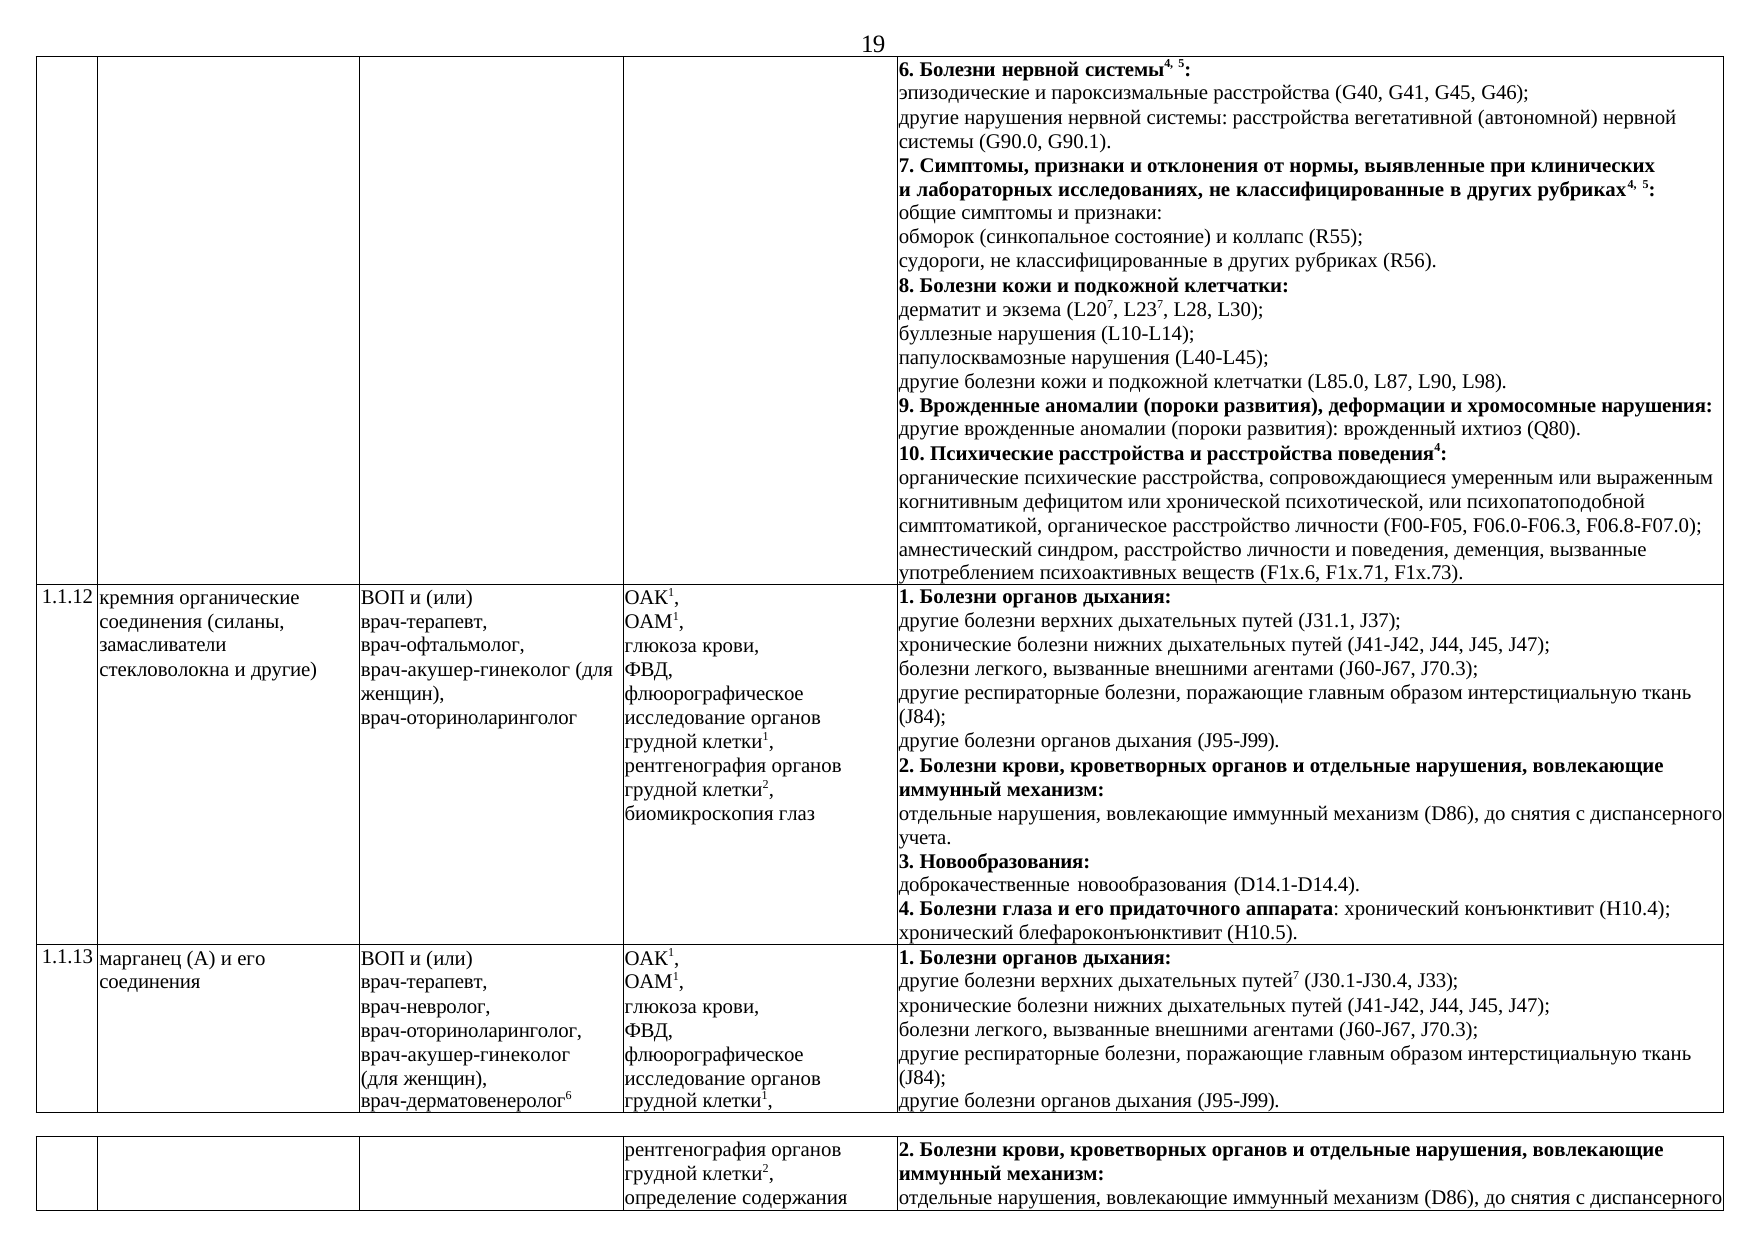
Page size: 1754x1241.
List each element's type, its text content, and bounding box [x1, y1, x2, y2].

table_cell ВОП и (или) врач-терапевт, врач-офтальмолог, врач-акушер-гинеколог (для женщин), врач-оториноларинголог [360, 585, 623, 944]
table_cell 1.1.12 [37, 585, 97, 944]
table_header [898, 1137, 1723, 1210]
table_header [624, 57, 897, 584]
table_cell марганец (А) и его соединения [98, 945, 359, 1112]
table_cell ОАК1, ОАМ1, глюкоза крови, ФВД, флюорографическое исследование органов грудной клетки1, [624, 945, 897, 1112]
table_header [360, 57, 623, 584]
table_header [37, 57, 97, 584]
table_cell ВОП и (или) врач-терапевт, врач-невролог, врач-оториноларинголог, врач-акушер-гинеколог (для женщин), врач-дерматовенеролог6 [360, 945, 623, 1112]
table_header [360, 1137, 623, 1210]
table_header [624, 1137, 897, 1210]
table_header [98, 57, 359, 584]
table_cell Болезни органов дыхания: другие болезни верхних дыхательных путей7 (J30.1-J30.4, J33); хронические болезни нижних дыхательных путей (J41-J42, J44, J45, J47); болезни легкого, вызванные внешними агентами (J60-J67, J70.3); другие респираторные болезни, поражающие главным образом интерстициальную ткань (J84); другие болезни органов дыхания (J95-J99). [898, 945, 1723, 1112]
table_header [98, 1137, 359, 1210]
table_header [37, 1137, 97, 1210]
table_cell ОАК1, ОАМ1, глюкоза крови, ФВД, флюорографическое исследование органов грудной клетки1, рентгенография органов грудной клетки2, биомикроскопия глаз [624, 585, 897, 944]
table_cell кремния органические соединения (силаны, замасливатели стекловолокна и другие) [98, 585, 359, 944]
table_header Болезни нервной системы4, 5: эпизодические и пароксизмальные расстройства (G40, G41, G45, G46); другие нарушения нервной системы: расстройства вегетативной (автономной) нервной системы (G90.0, G90.1). Симптомы, признаки и отклонения от нормы, выявленные при клинических и лабораторных исследованиях, не классифицированные в других рубриках4, 5: общие симптомы и признаки: обморок (синкопальное состояние) и коллапс (R55); судороги, не классифицированные в других рубриках (R56). Болезни кожи и подкожной клетчатки: дерматит и экзема (L207, L237, L28, L30); буллезные нарушения (L10-L14); папулосквамозные нарушения (L40-L45); другие болезни кожи и подкожной клетчатки (L85.0, L87, L90, L98). Врожденные аномалии (пороки развития), деформации и хромосомные нарушения: другие врожденные аномалии (пороки развития): врожденный ихтиоз (Q80). Психические расстройства и расстройства поведения4: органические психические расстройства, сопровождающиеся умеренным или выраженным когнитивным дефицитом или хронической психотической, или психопатоподобной симптоматикой, органическое расстройство личности (F00-F05, F06.0-F06.3, F06.8-F07.0); амнестический синдром, расстройство личности и поведения, деменция, вызванные употреблением психоактивных веществ (F1x.6, F1x.71, F1x.73). [898, 57, 1723, 584]
table_cell 1.1.13 [37, 945, 97, 1112]
table_cell Болезни органов дыхания: другие болезни верхних дыхательных путей (J31.1, J37); хронические болезни нижних дыхательных путей (J41-J42, J44, J45, J47); болезни легкого, вызванные внешними агентами (J60-J67, J70.3); другие респираторные болезни, поражающие главным образом интерстициальную ткань (J84); другие болезни органов дыхания (J95-J99). Болезни крови, кроветворных органов и отдельные нарушения, вовлекающие иммунный механизм: отдельные нарушения, вовлекающие иммунный механизм (D86), до снятия с диспансерного учета. Новообразования: доброкачественные новообразования (D14.1-D14.4). Болезни глаза и его придаточного аппарата: хронический конъюнктивит (H10.4); хронический блефароконъюнктивит (H10.5). [898, 585, 1723, 944]
